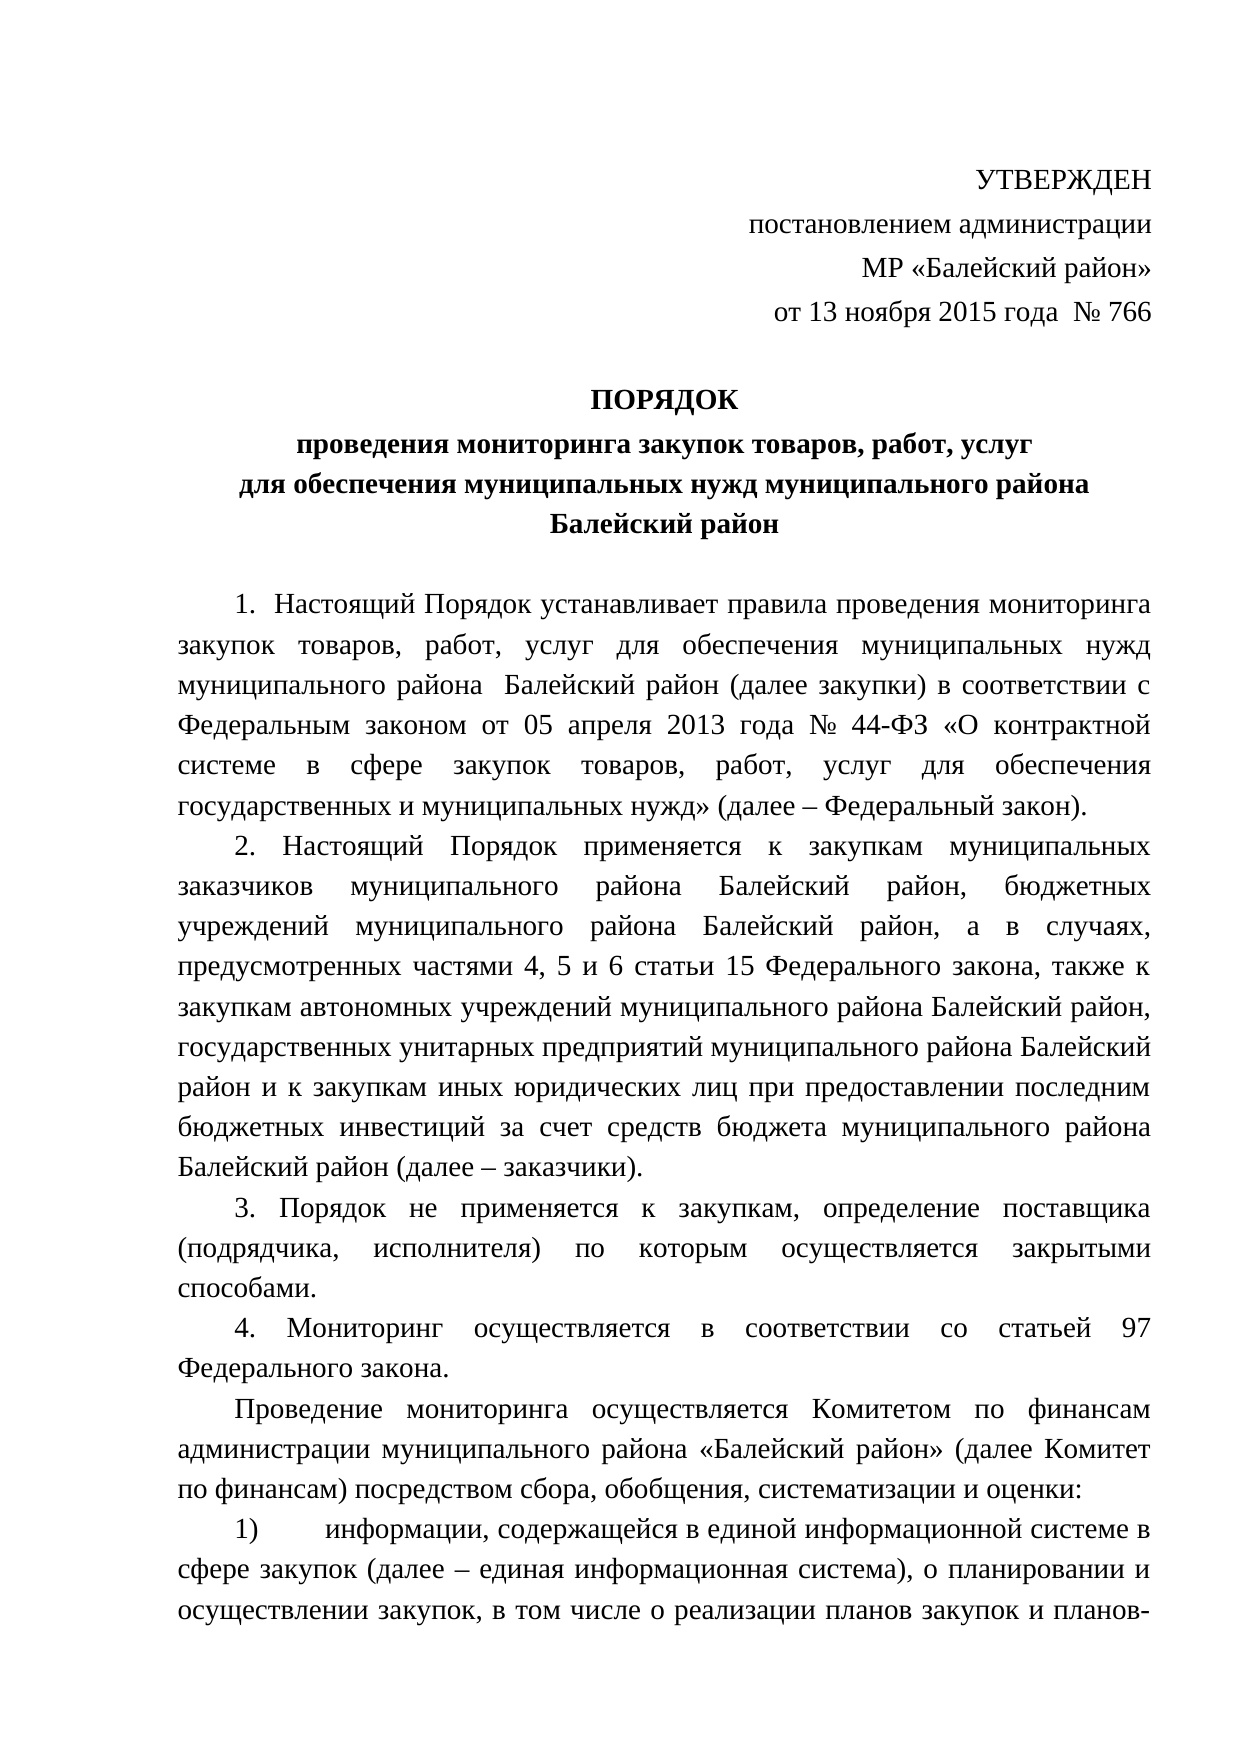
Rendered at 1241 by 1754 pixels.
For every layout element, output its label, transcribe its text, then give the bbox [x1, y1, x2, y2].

text 2. Настоящий Порядок применяется к закупкам муниципальных заказчиков муниципального района Балейский район, бюджетных учреждений муниципального района Балейский район, а в случаях, предусмотренных частями 4, 5 и 6 статьи 15 Федерального закона, также к закупкам автономных учреждений муниципального района Балейский район, государственных унитарных предприятий муниципального района Балейский район и к закупкам иных юридических лиц при предоставлении последним бюджетных инвестиций за счет средств бюджета муниципального района Балейский район (далее – заказчики). [177, 828, 1152, 1183]
text Проведение мониторинга осуществляется Комитетом по финансам администрации муниципального района «Балейский район» (далее Комитет по финансам) посредством сбора, обобщения, систематизации и оценки: [177, 1391, 1152, 1505]
text для обеспечения муниципальных нужд муниципального района Балейский район [177, 466, 1152, 540]
text 3. Порядок не применяется к закупкам, определение поставщика (подрядчика, исполнителя) по которым осуществляется закрытыми способами. [177, 1190, 1152, 1304]
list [177, 1511, 1152, 1625]
text МР «Балейский район» [177, 250, 1152, 283]
text постановлением администрации [177, 206, 1152, 239]
text 1. Настоящий Порядок устанавливает правила проведения мониторинга закупок товаров, работ, услуг для обеспечения муниципальных нужд муниципального района Балейский район (далее закупки) в соответствии с Федеральным законом от 05 апреля 2013 года № 44-ФЗ «О контрактной системе в сфере закупок товаров, работ, услуг для обеспечения государственных и муниципальных нужд» (далее – Федеральный закон). [177, 587, 1152, 821]
text УТВЕРЖДЕН [177, 162, 1152, 196]
text от 13 ноября 2015 года № 766 [177, 294, 1152, 327]
text ПОРЯДОК [177, 382, 1152, 415]
text 4. Мониторинг осуществляется в соответствии со статьей 97 Федерального закона. [177, 1310, 1152, 1384]
text проведения мониторинга закупок товаров, работ, услуг [177, 426, 1152, 459]
